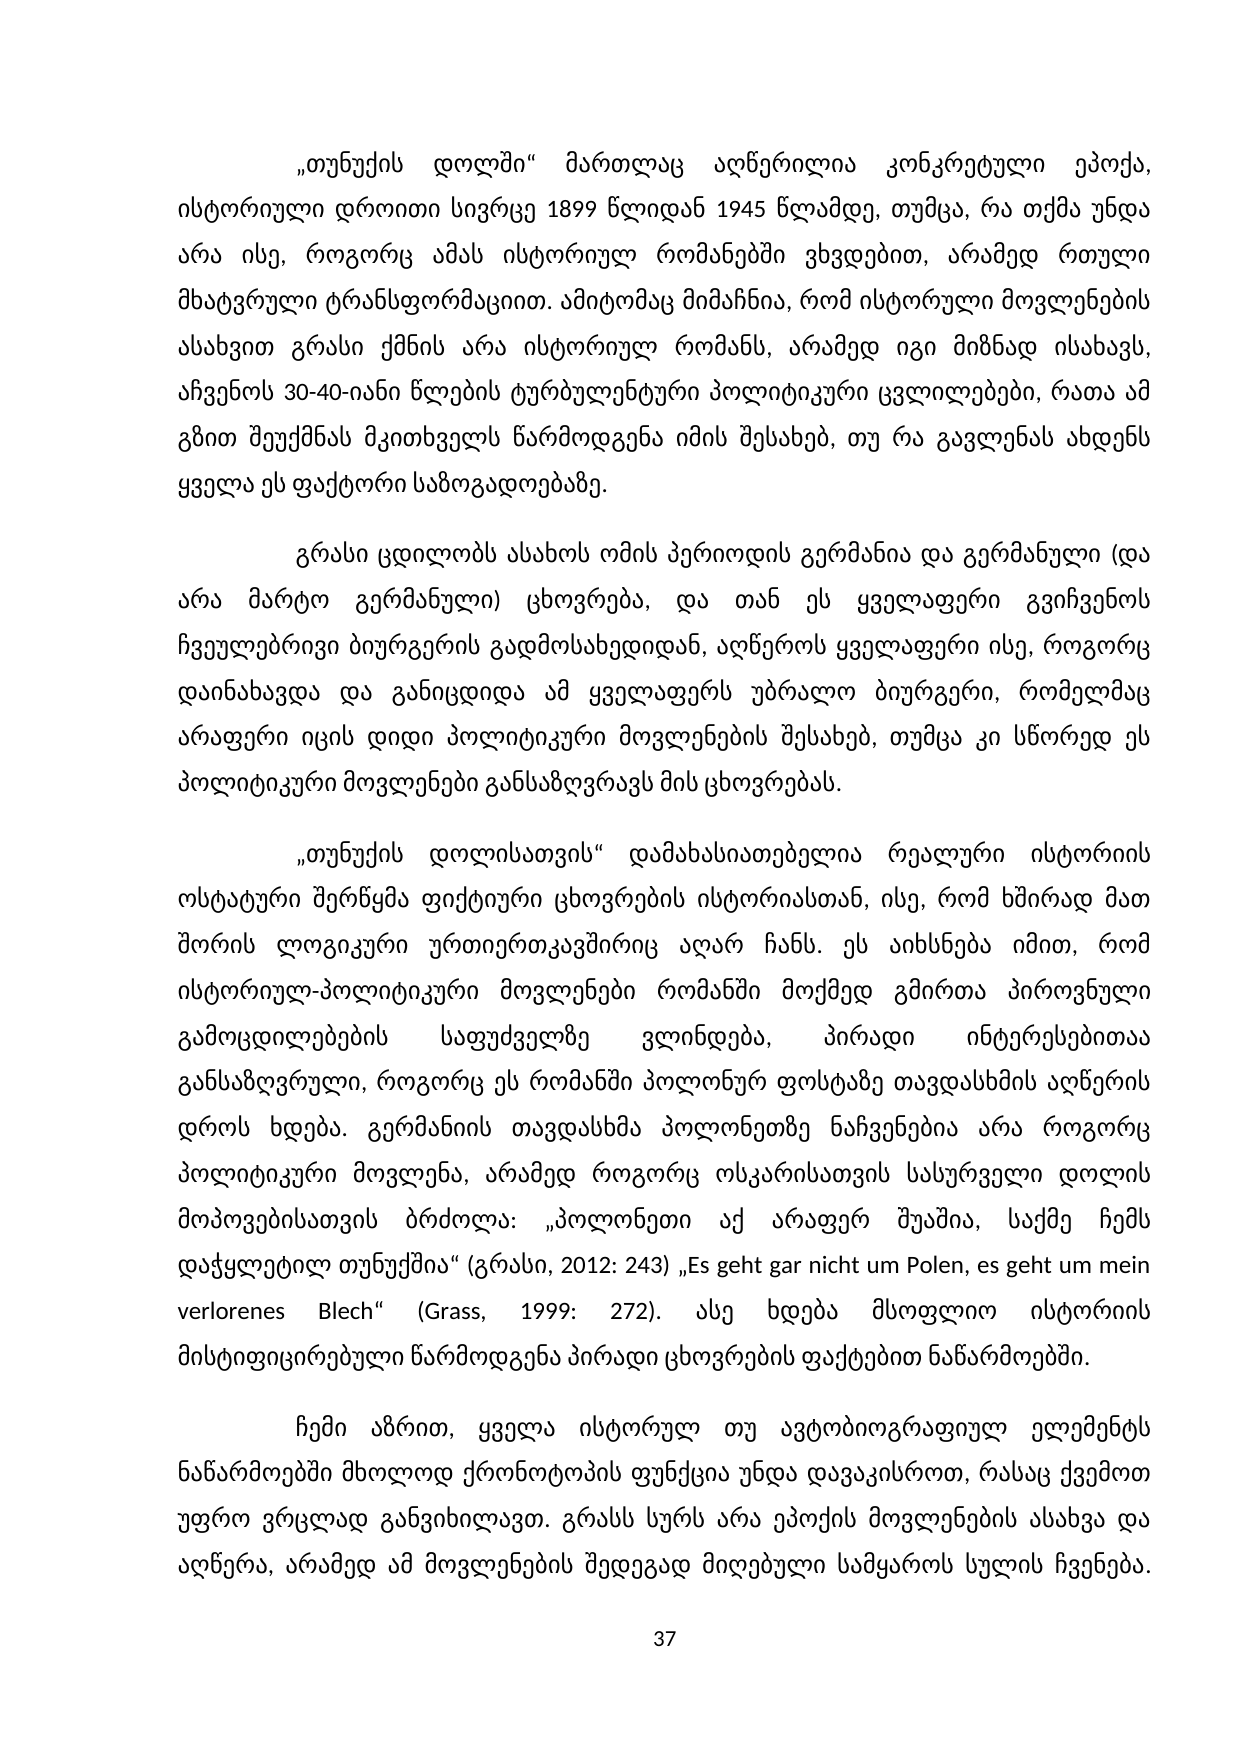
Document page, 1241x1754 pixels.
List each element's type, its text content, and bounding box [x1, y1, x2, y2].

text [177, 1412, 1152, 1579]
text გრასი ცდილობს ასახოს ომის პერიოდის გერმანია და გერმანული (და არა მარტო გერმანული) ცხოვრება, და თან ეს ყველაფერი გვიჩვენოს ჩვეულებრივი ბიურგერის გადმოსახედიდან, აღწეროს ყველაფერი ისე, როგორც დაინახავდა და განიცდიდა ამ ყველაფერს უბრალო ბიურგერი, რომელმაც არაფერი იცის დიდი პოლიტიკური მოვლენების შესახებ, თუმცა კი სწორედ ეს პოლიტიკური მოვლენები განსაზღვრავს მის ცხოვრებას. [177, 538, 1152, 798]
text „თუნუქის დოლში“ მართლაც აღწერილია კონკრეტული ეპოქა, ისტორიული დროითი სივრცე 1899 წლიდან 1945 წლამდე, თუმცა, რა თქმა უნდა არა ისე, როგორც ამას ისტორიულ რომანებში ვხვდებით, არამედ რთული მხატვრული ტრანსფორმაციით. ამიტომაც მიმაჩნია, რომ ისტორული მოვლენების ასახვით გრასი ქმნის არა ისტორიულ რომანს, არამედ იგი მიზნად ისახავს, აჩვენოს 30-40-იანი წლების ტურბულენტური პოლიტიკური ცვლილებები, რათა ამ გზით შეუქმნას მკითხველს წარმოდგენა იმის შესახებ, თუ რა გავლენას ახდენს ყველა ეს ფაქტორი საზოგადოებაზე. [177, 148, 1152, 498]
text „თუნუქის დოლისათვის“ დამახასიათებელია რეალური ისტორიის ოსტატური შერწყმა ფიქტიური ცხოვრების ისტორიასთან, ისე, რომ ხშირად მათ შორის ლოგიკური ურთიერთკავშირიც აღარ ჩანს. ეს აიხსნება იმით, რომ ისტორიულ-პოლიტიკური მოვლენები რომანში მოქმედ გმირთა პიროვნული გამოცდილებების საფუძველზე ვლინდება, პირადი ინტერესებითაა განსაზღვრული, როგორც ეს რომანში პოლონურ ფოსტაზე თავდასხმის აღწერის დროს ხდება. გერმანიის თავდასხმა პოლონეთზე ნაჩვენებია არა როგორც პოლიტიკური მოვლენა, არამედ როგორც ოსკარისათვის სასურველი დოლის მოპოვებისათვის ბრძოლა: „პოლონეთი აქ არაფერ შუაშია, საქმე ჩემს დაჭყლეტილ თუნუქშია“ (გრასი, 2012: 243) „Es geht gar nicht um Polen, es geht um mein verlorenes Blech“ (Grass, 1999: 272). ასე ხდება მსოფლიო ისტორიის მისტიფიცირებული წარმოდგენა პირადი ცხოვრების ფაქტებით ნაწარმოებში. [177, 838, 1152, 1371]
